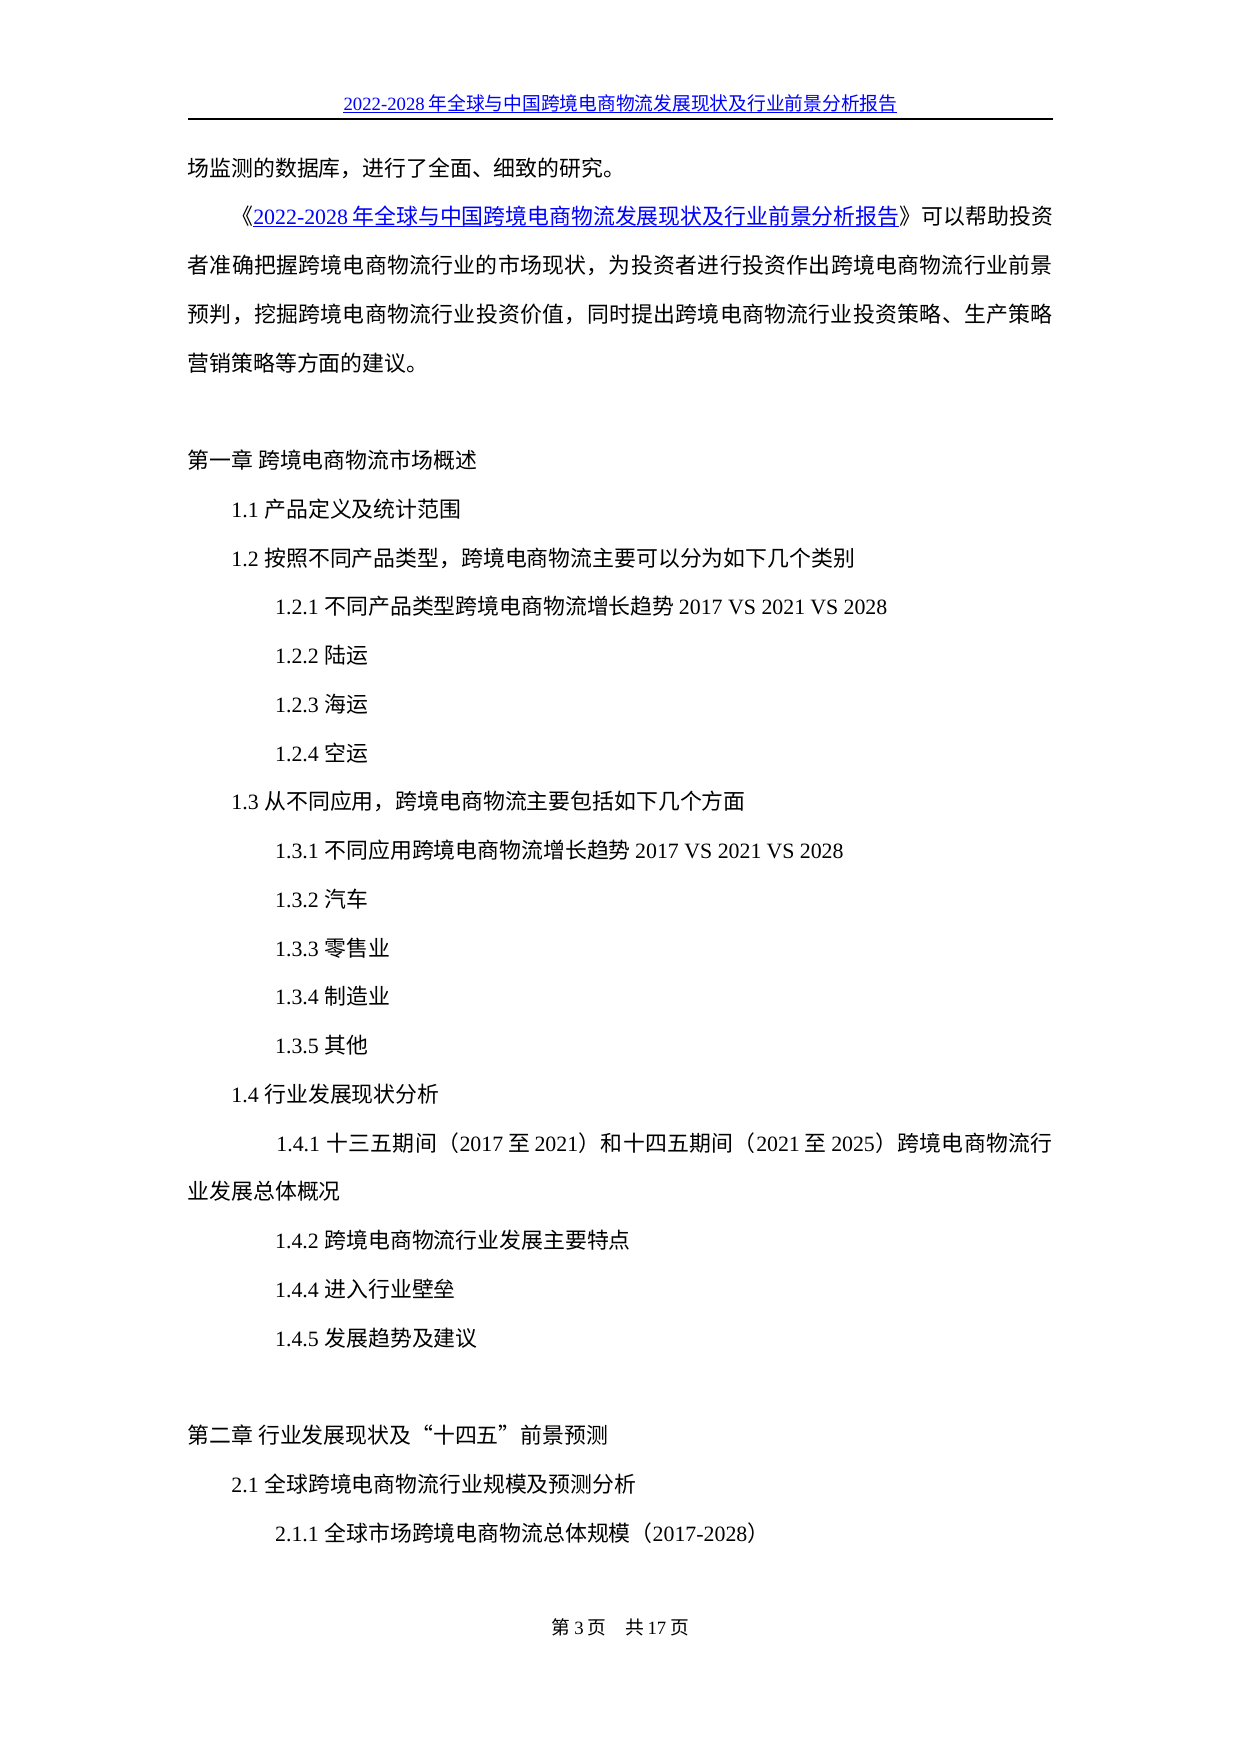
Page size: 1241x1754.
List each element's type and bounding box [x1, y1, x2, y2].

text [187, 150, 1053, 1548]
